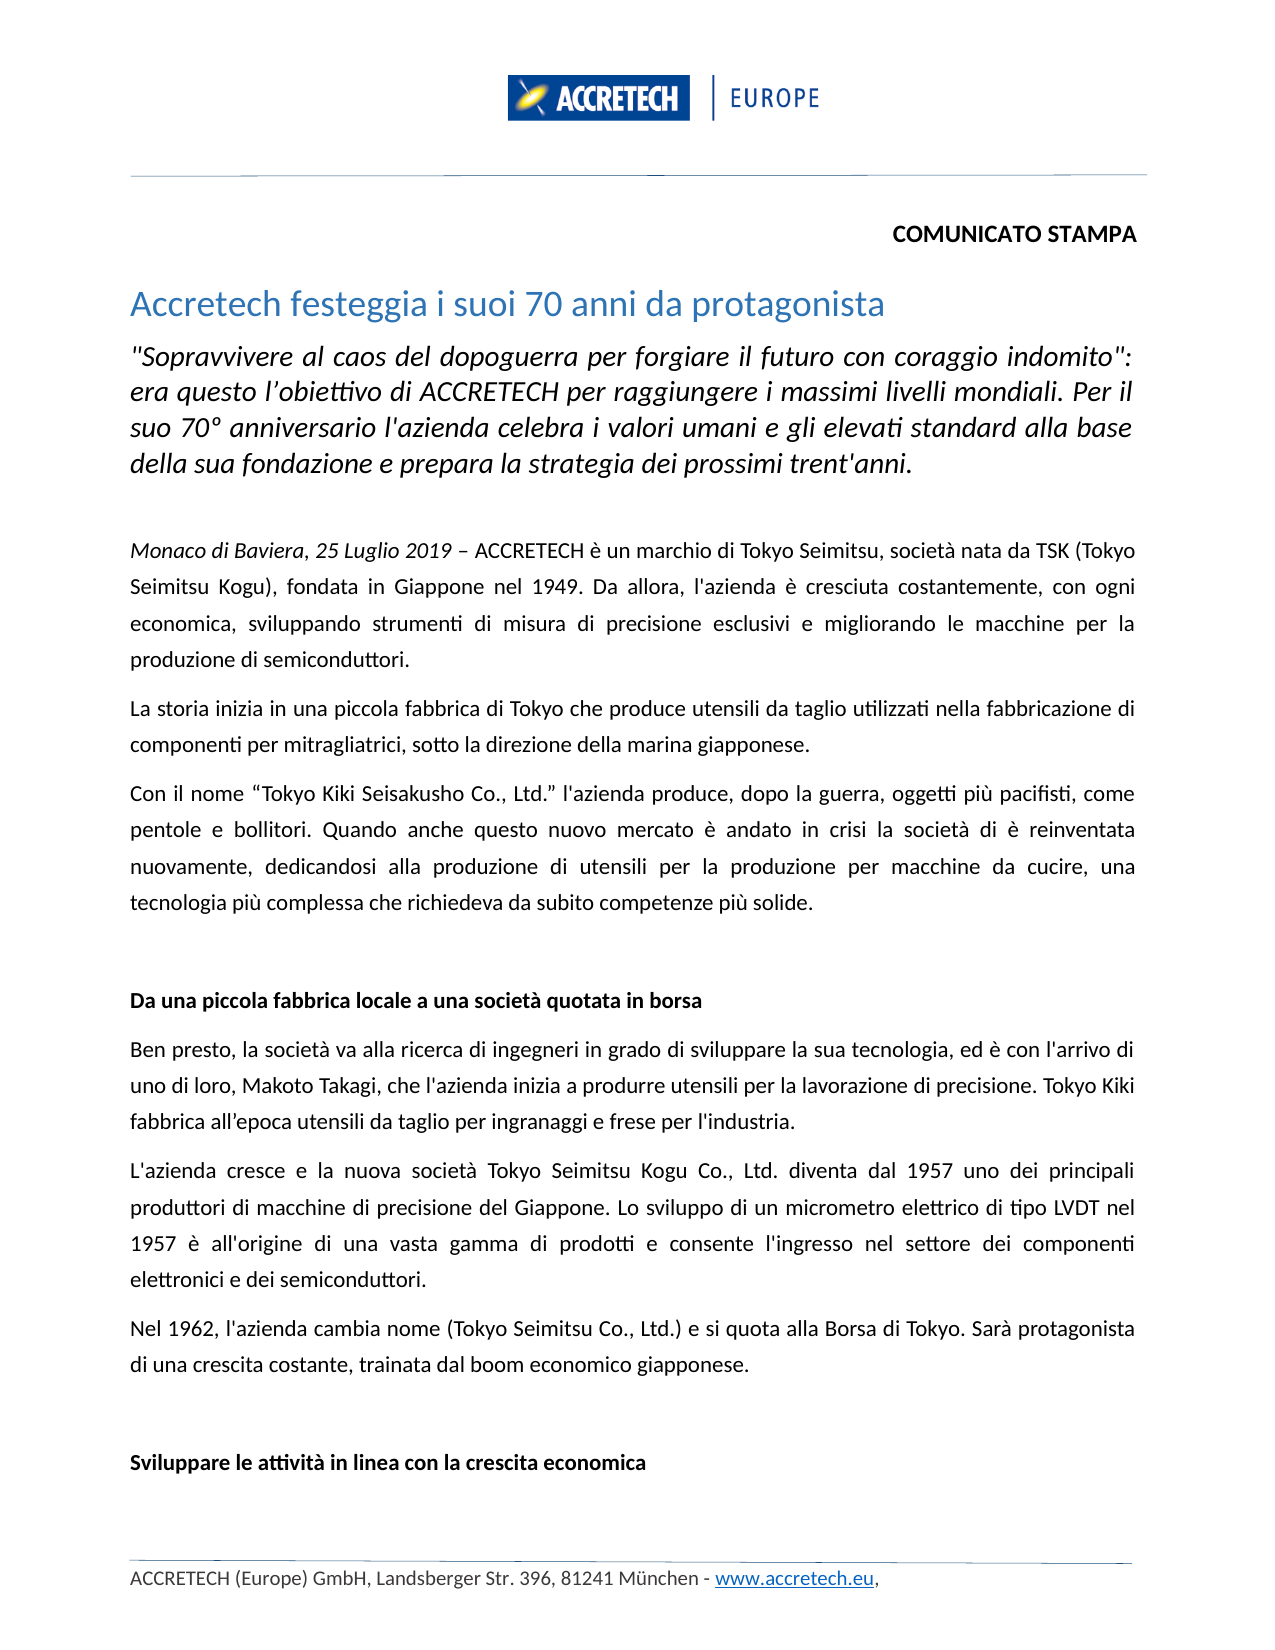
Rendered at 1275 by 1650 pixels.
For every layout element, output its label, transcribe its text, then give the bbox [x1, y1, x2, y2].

text Nel 1962, l'azienda cambia nome (Tokyo Seimitsu Co., Ltd.) e si quota alla Borsa di Tokyo. Sarà protagonista di una crescita costante, trainata dal boom economico giapponese. [130, 1314, 1137, 1378]
text Sviluppare le attività in linea con la crescita economica [130, 1448, 1137, 1476]
text Con il nome “Tokyo Kiki Seisakusho Co., Ltd.” l'azienda produce, dopo la guerra, oggetti più pacifisti, come pentole e bollitori. Quando anche questo nuovo mercato è andato in crisi la società di è reinventata nuovamente, dedicandosi alla produzione di utensili per la produzione per macchine da cucire, una tecnologia più complessa che richiedeva da subito competenze più solide. [130, 779, 1137, 916]
text "Sopravvivere al caos del dopoguerra per forgiare il futuro con coraggio indomito": era questo l’obiettivo di ACCRETECH per raggiungere i massimi livelli mondiali. Per il suo 70º anniversario l'azienda celebra i valori umani e gli elevati standard alla base della sua fondazione e prepara la strategia dei prossimi trent'anni. [130, 338, 1137, 480]
text Ben presto, la società va alla ricerca di ingegneri in grado di sviluppare la sua tecnologia, ed è con l'arrivo di uno di loro, Makoto Takagi, che l'azienda inizia a produrre utensili per la lavorazione di precisione. Tokyo Kiki fabbrica all’epoca utensili da taglio per ingranaggi e frese per l'industria. [130, 1035, 1137, 1135]
text Accretech festeggia i suoi 70 anni da protagonista [130, 279, 1137, 325]
text La storia inizia in una piccola fabbrica di Tokyo che produce utensili da taglio utilizzati nella fabbricazione di componenti per mitragliatrici, sotto la direzione della marina giapponese. [130, 694, 1137, 758]
text L'azienda cresce e la nuova società Tokyo Seimitsu Kogu Co., Ltd. diventa dal 1957 uno dei principali produttori di macchine di precisione del Giappone. Lo sviluppo di un micrometro elettrico di tipo LVDT nel 1957 è all'origine di una vasta gamma di prodotti e consente l'ingresso nel settore dei componenti elettronici e dei semiconduttori. [130, 1156, 1137, 1293]
text Da una piccola fabbrica locale a una società quotata in borsa [130, 986, 1137, 1014]
picture [507, 75, 819, 121]
text COMUNICATO STAMPA [130, 218, 1137, 249]
text Monaco di Baviera, 25 Luglio 2019 – ACCRETECH è un marchio di Tokyo Seimitsu, società nata da TSK (Tokyo Seimitsu Kogu), fondata in Giappone nel 1949. Da allora, l'azienda è cresciuta costantemente, con ogni economica, sviluppando strumenti di misura di precisione esclusivi e migliorando le macchine per la produzione di semiconduttori. [130, 536, 1137, 673]
